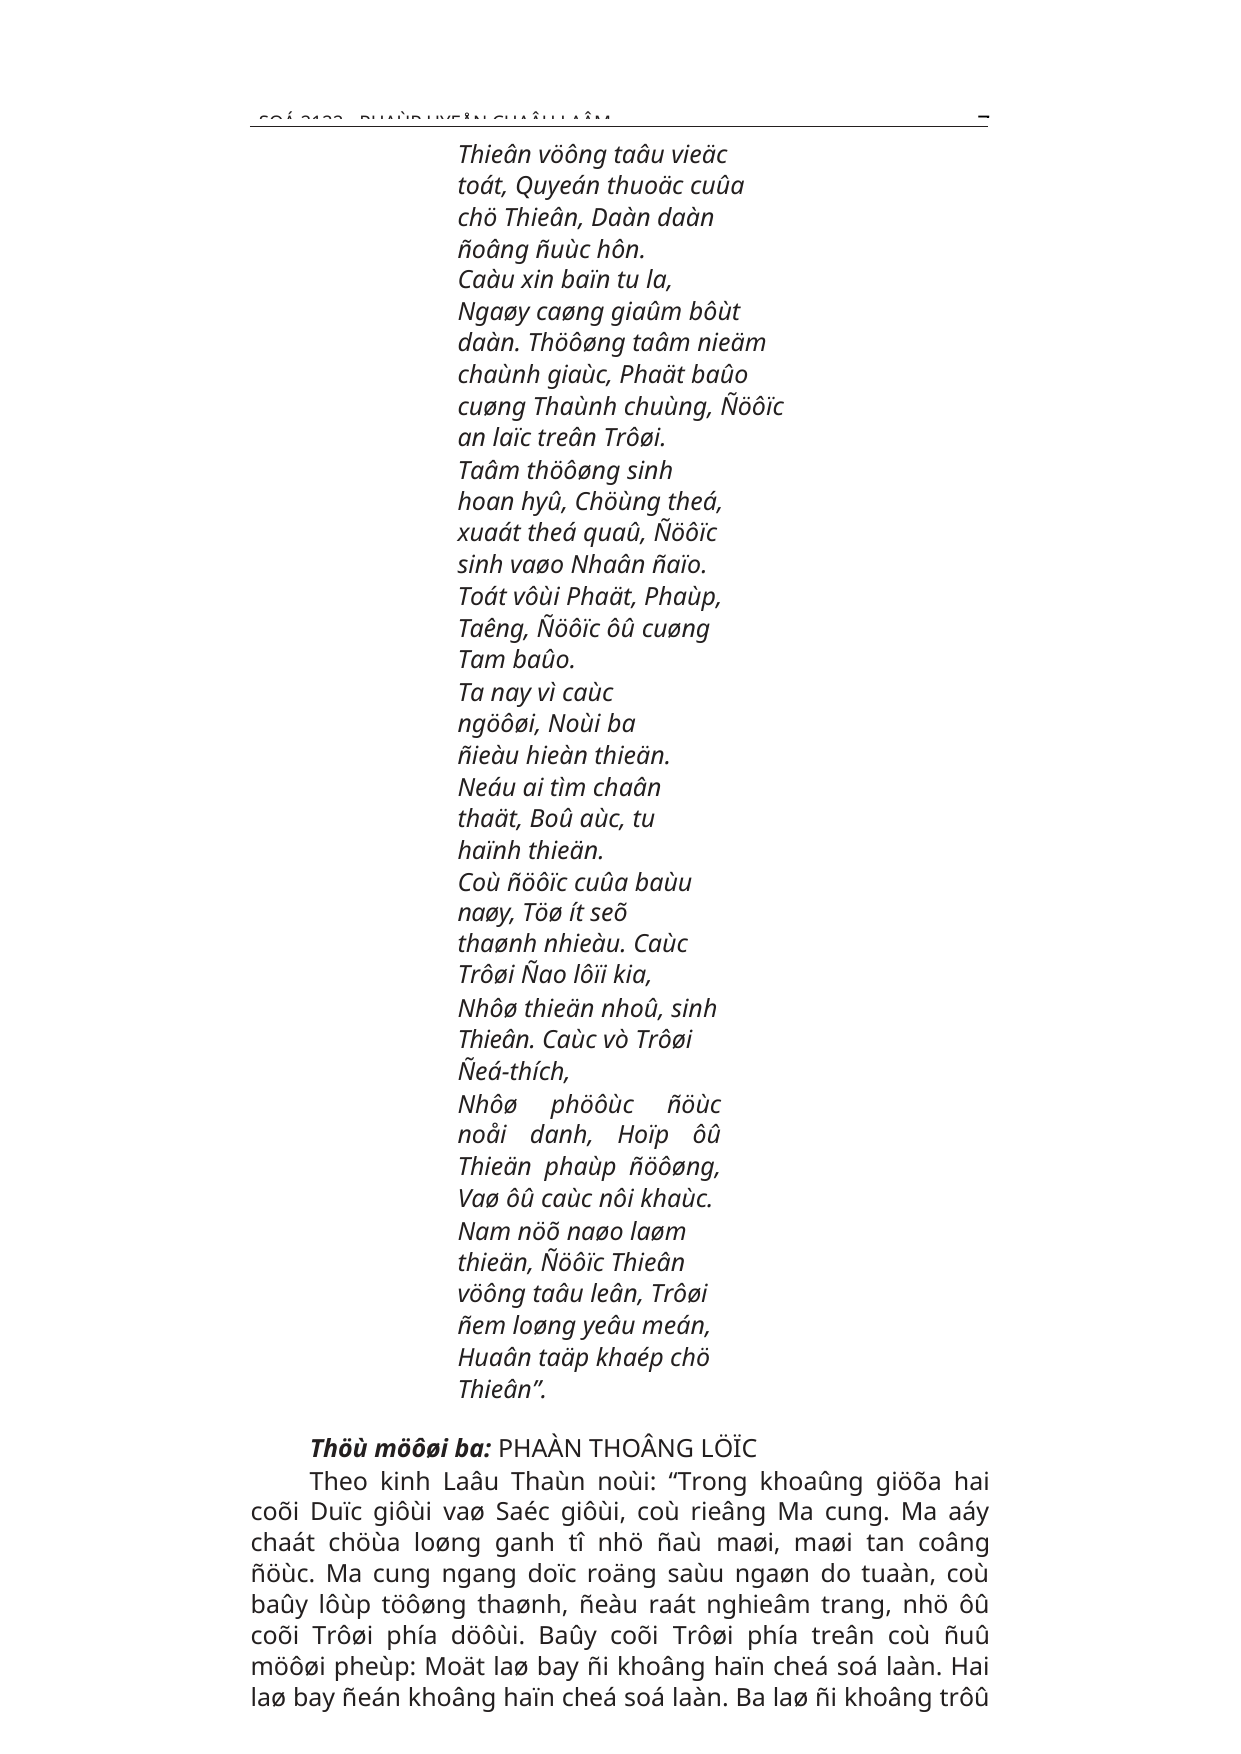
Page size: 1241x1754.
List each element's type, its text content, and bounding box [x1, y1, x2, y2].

text Ngaøy caøng giaûm bôùt daàn. Thöôøng taâm nieäm chaùnh giaùc, Phaät baûo cuøng Thaùnh chuùng, Ñöôïc an laïc treân Trôøi. [457, 295, 792, 454]
text Thöù möôøi ba: PHAÀN THOÂNG LÖÏC [309, 1431, 1065, 1464]
text Coù ñöôïc cuûa baùu naøy, Töø ít seõ thaønh nhieàu. Caùc Trôøi Ñao lôïi kia, [457, 867, 694, 991]
text Nhôø phöôùc ñöùc noåi danh, Hoïp ôû Thieän phaùp ñöôøng, Vaø ôû caùc nôi khaùc. [457, 1088, 721, 1215]
text Caàu xin baïn tu la, [457, 265, 1065, 294]
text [250, 1465, 990, 1713]
text Thieân vöông taâu vieäc toát, Quyeán thuoäc cuûa chö Thieân, Daàn daàn ñoâng ñuùc hôn. [457, 138, 746, 265]
text Nam nöõ naøo laøm thieän, Ñöôïc Thieân vöông taâu leân, Trôøi ñem loøng yeâu meán, Huaân taäp khaép chö Thieân”. [457, 1215, 739, 1405]
text Nhôø thieän nhoû, sinh Thieân. Caùc vò Trôøi Ñeá-thích, [457, 993, 732, 1088]
text Ta nay vì caùc ngöôøi, Noùi ba ñieàu hieàn thieän. Neáu ai tìm chaân thaät, Boû aùc, tu haïnh thieän. [457, 676, 694, 867]
text Taâm thöôøng sinh hoan hyû, Chöùng theá, xuaát theá quaû, Ñöôïc sinh vaøo Nhaân ñaïo. Toát vôùi Phaät, Phaùp, Taêng, Ñöôïc ôû cuøng Tam baûo. [457, 454, 724, 676]
